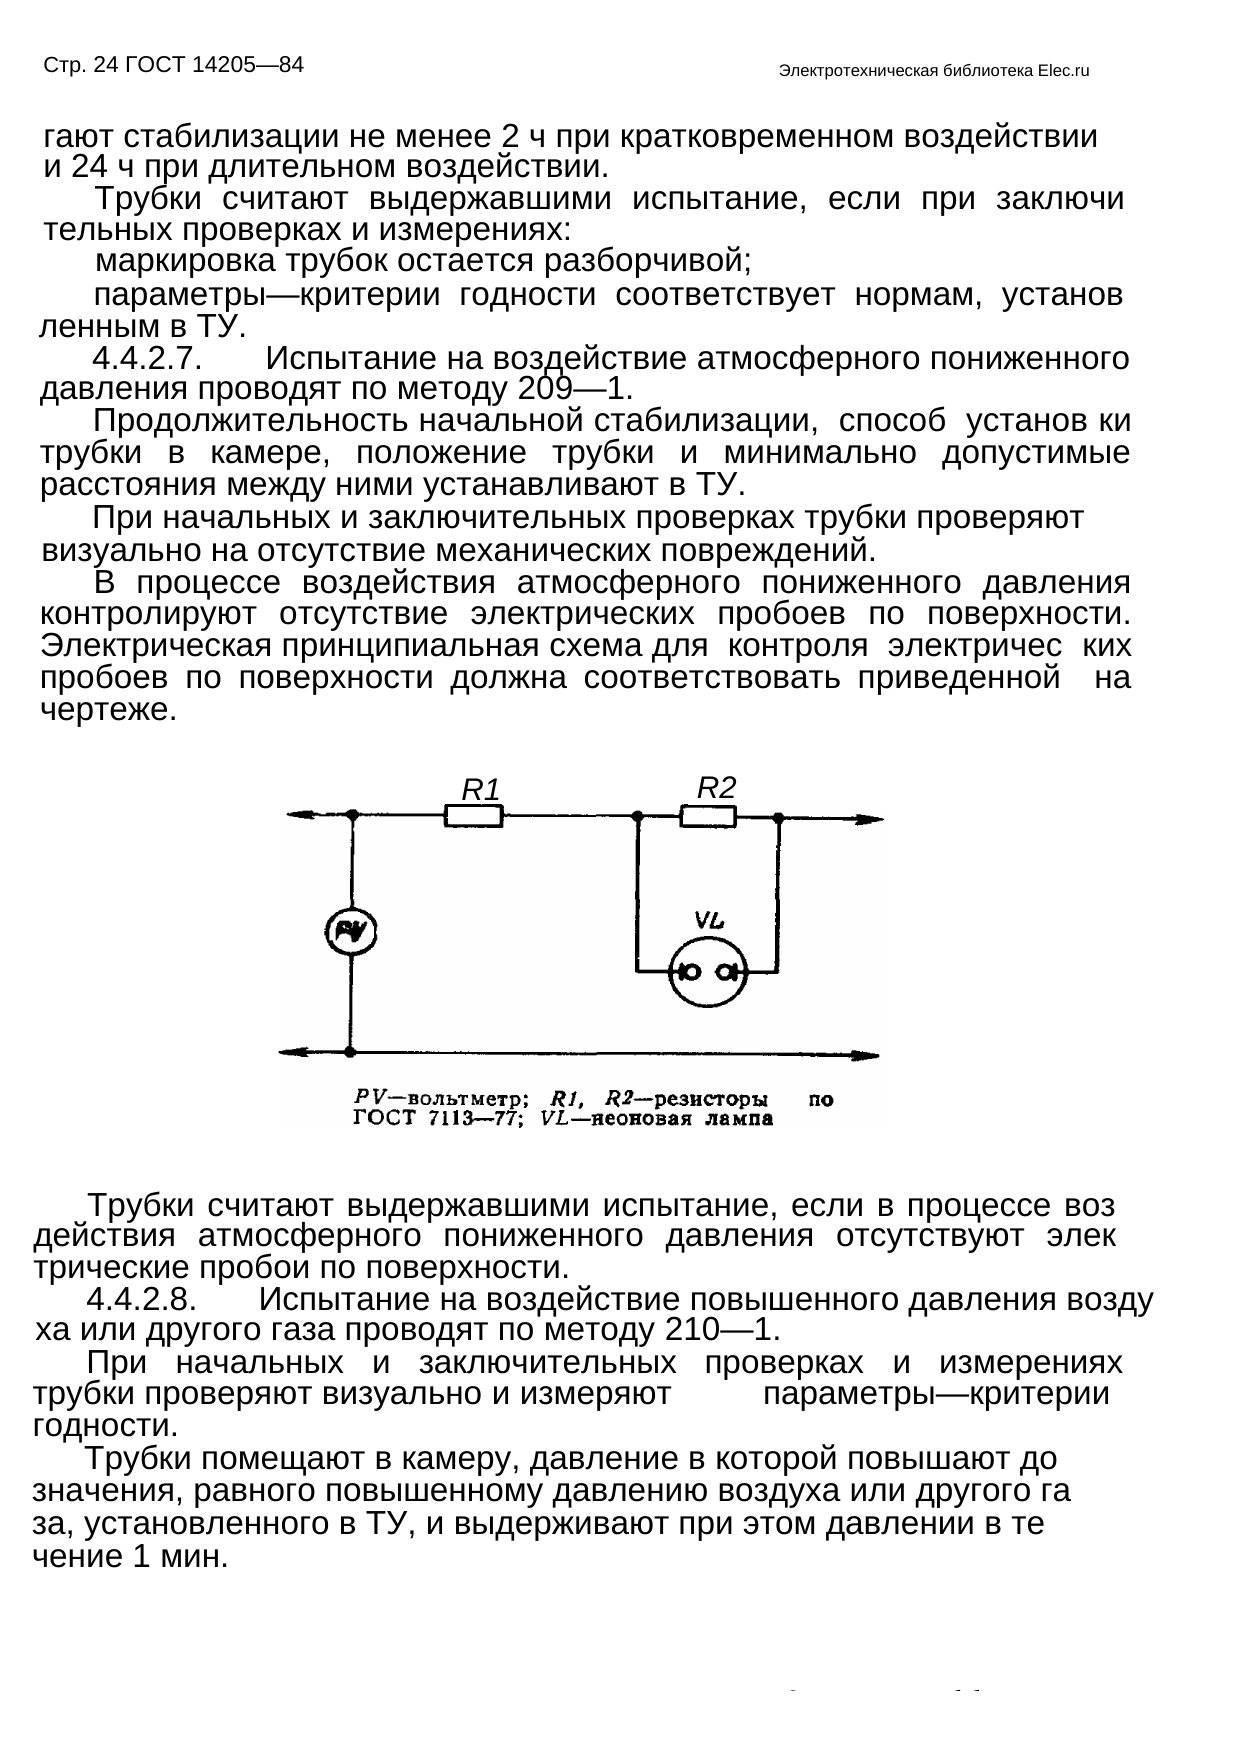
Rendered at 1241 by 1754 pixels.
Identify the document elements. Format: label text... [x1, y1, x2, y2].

text параметры—критерии годности соответствует нормам, установ­ ленным в ТУ. [39, 280, 1124, 344]
text Трубки помещают в камеру, давление в которой повышают до значения, равного повышенному давлению воздуха или другого га­ за, установленного в ТУ, и выдерживают при этом давлении в те­ чение 1 мин. [32, 1443, 1118, 1574]
text В процессе воздействия атмосферного пониженного давления контролируют отсутствие электрических пробоев по поверхности. Электрическая принципиальная схема для контроля электричес­ ких пробоев по поверхности должна соответствовать приведенной на чертеже. [39, 568, 1132, 728]
text гают стабилизации не менее 2 ч при кратковременном воздействии и 24 ч при длительном воздействии. [43, 123, 1118, 184]
text Стр. 24 ГОСТ 14205—84 [43, 51, 305, 77]
text При начальных и заключительных проверках и измерениях трубки проверяют визуально и измеряют параметры—критерии годности. [32, 1348, 1124, 1443]
text Трубки считают выдержавшими испытание, если при заключи­ тельных проверках и измерениях: [43, 184, 1126, 248]
text R1 R2 [21, 769, 1177, 807]
text маркировка трубок остается разборчивой; [95, 248, 1178, 277]
list Испытание на воздействие атмосферного пониженного давления проводят по методу 209—1. [39, 344, 1132, 406]
text Трубки считают выдержавшими испытание, если в процессе воз­ действия атмосферного пониженного давления отсутствуют элек­ трические пробои по поверхности. [33, 1191, 1117, 1285]
list Испытание на воздействие повышенного давления возду­ ха или другого газа проводят по методу 210—1. [35, 1286, 1167, 1348]
text При начальных и заключительных проверках трубки проверяют визуально на отсутствие механических повреждений. [41, 503, 1118, 568]
text Продолжительность начальной стабилизации, способ установ­ ки трубки в камере, положение трубки и минимально допустимые расстояния между ними устанавливают в ТУ. [39, 406, 1132, 502]
text Электротехническая библиотека Elec.ru [778, 61, 1178, 80]
picture [278, 807, 885, 1128]
